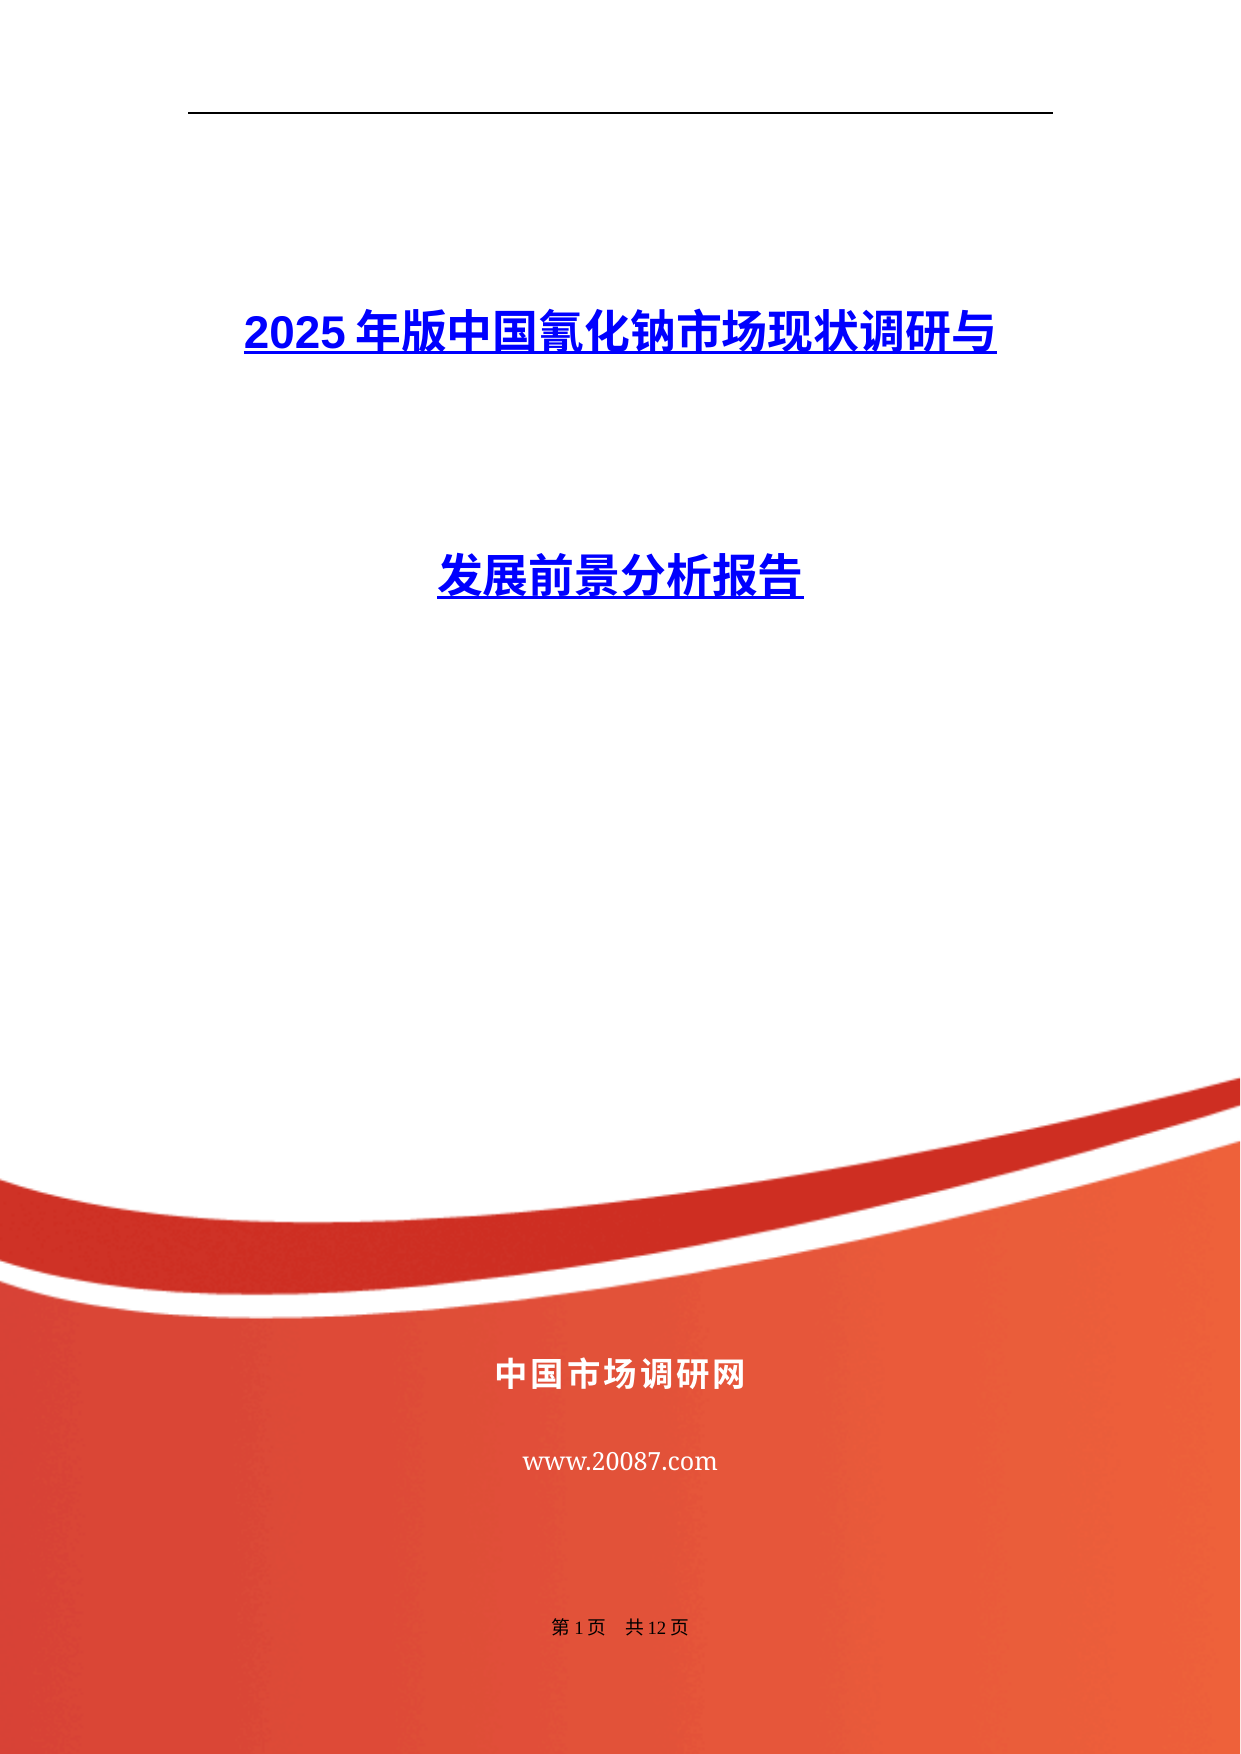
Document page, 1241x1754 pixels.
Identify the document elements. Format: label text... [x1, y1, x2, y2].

table_header 2025年版中国氰化钠市场现状调研与发展前景分析报告 [188, 207, 1053, 773]
text www.20087.com [187, 1428, 1053, 1493]
subtitle 中国市场调研网 [187, 1339, 1053, 1404]
picture [0, 1006, 1241, 1754]
